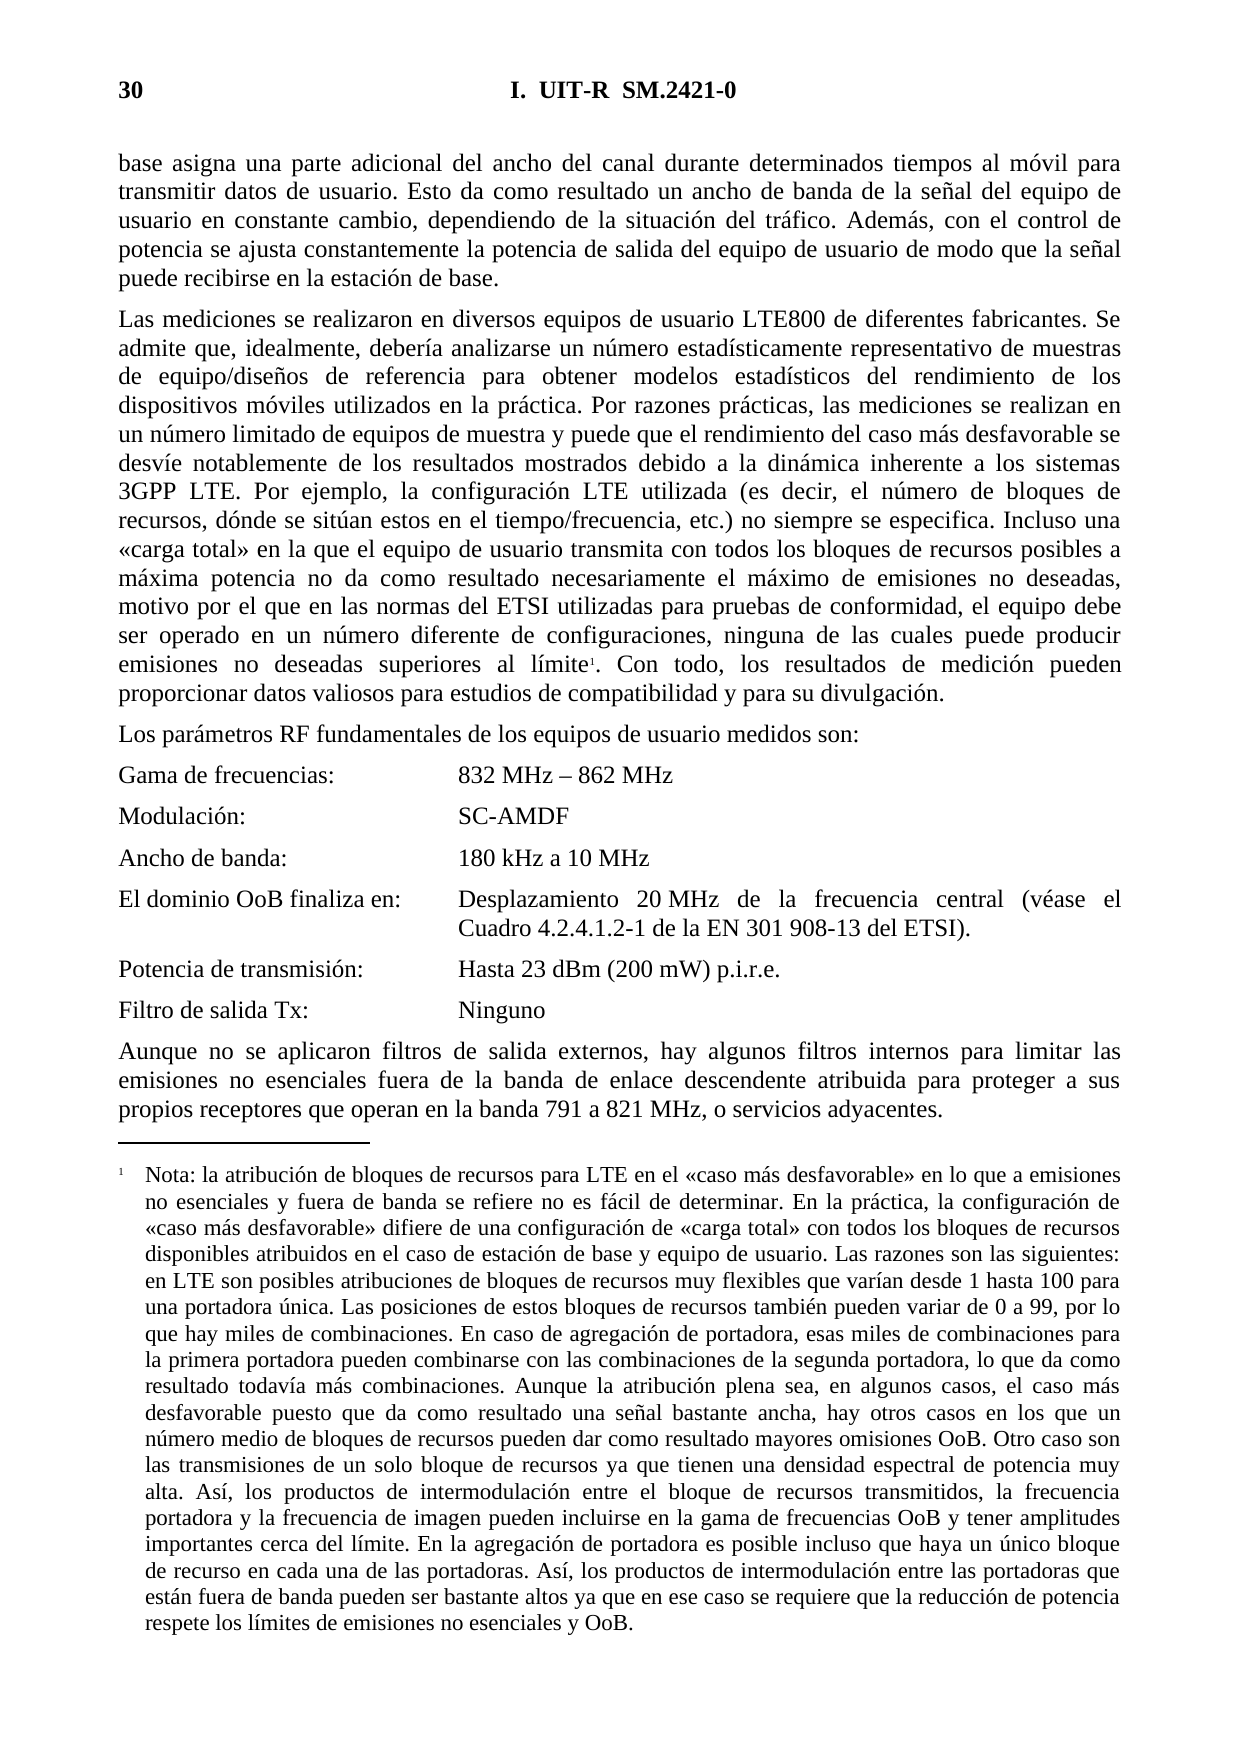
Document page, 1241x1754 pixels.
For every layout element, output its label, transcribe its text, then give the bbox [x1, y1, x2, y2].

text Las mediciones se realizaron en diversos equipos de usuario LTE800 de diferentes fabricantes. Se admite que, idealmente, debería analizarse un número estadísticamente representativo de muestras de equipo/diseños de referencia para obtener modelos estadísticos del rendimiento de los dispositivos móviles utilizados en la práctica. Por razones prácticas, las mediciones se realizan en un número limitado de equipos de muestra y puede que el rendimiento del caso más desfavorable se desvíe notablemente de los resultados mostrados debido a la dinámica inherente a los sistemas 3GPP LTE. Por ejemplo, la configuración LTE utilizada (es decir, el número de bloques de recursos, dónde se sitúan estos en el tiempo/frecuencia, etc.) no siempre se especifica. Incluso una «carga total» en la que el equipo de usuario transmita con todos los bloques de recursos posibles a máxima potencia no da como resultado necesariamente el máximo de emisiones no deseadas, motivo por el que en las normas del ETSI utilizadas para pruebas de conformidad, el equipo debe ser operado en un número diferente de configuraciones, ninguna de las cuales puede producir emisiones no deseadas superiores al límite. Con todo, los resultados de medición pueden proporcionar datos valiosos para estudios de compatibilidad y para su divulgación. [118, 304, 1122, 706]
text Ancho de banda: 180 kHz a 10 MHz [118, 843, 1122, 871]
text Modulación: SC-AMDF [118, 801, 1122, 830]
text Aunque no se aplicaron filtros de salida externos, hay algunos filtros internos para limitar las emisiones no esenciales fuera de la banda de enlace descendente atribuida para proteger a sus propios receptores que operan en la banda 791 a 821 MHz, o servicios adyacentes. [118, 1036, 1122, 1123]
text Filtro de salida Tx: Ninguno [118, 995, 1122, 1024]
text Los parámetros RF fundamentales de los equipos de usuario medidos son: [118, 719, 1122, 748]
text Gama de frecuencias: 832 MHz – 862 MHz [118, 760, 1122, 789]
text El dominio OoB finaliza en: Desplazamiento 20 MHz de la frecuencia central (véase el Cuadro 4.2.4.1.2-1 de la EN 301 908-13 del ETSI). [118, 884, 1122, 941]
text Potencia de transmisión: Hasta 23 dBm (200 mW) p.i.r.e. [118, 954, 1122, 983]
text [118, 148, 1122, 291]
